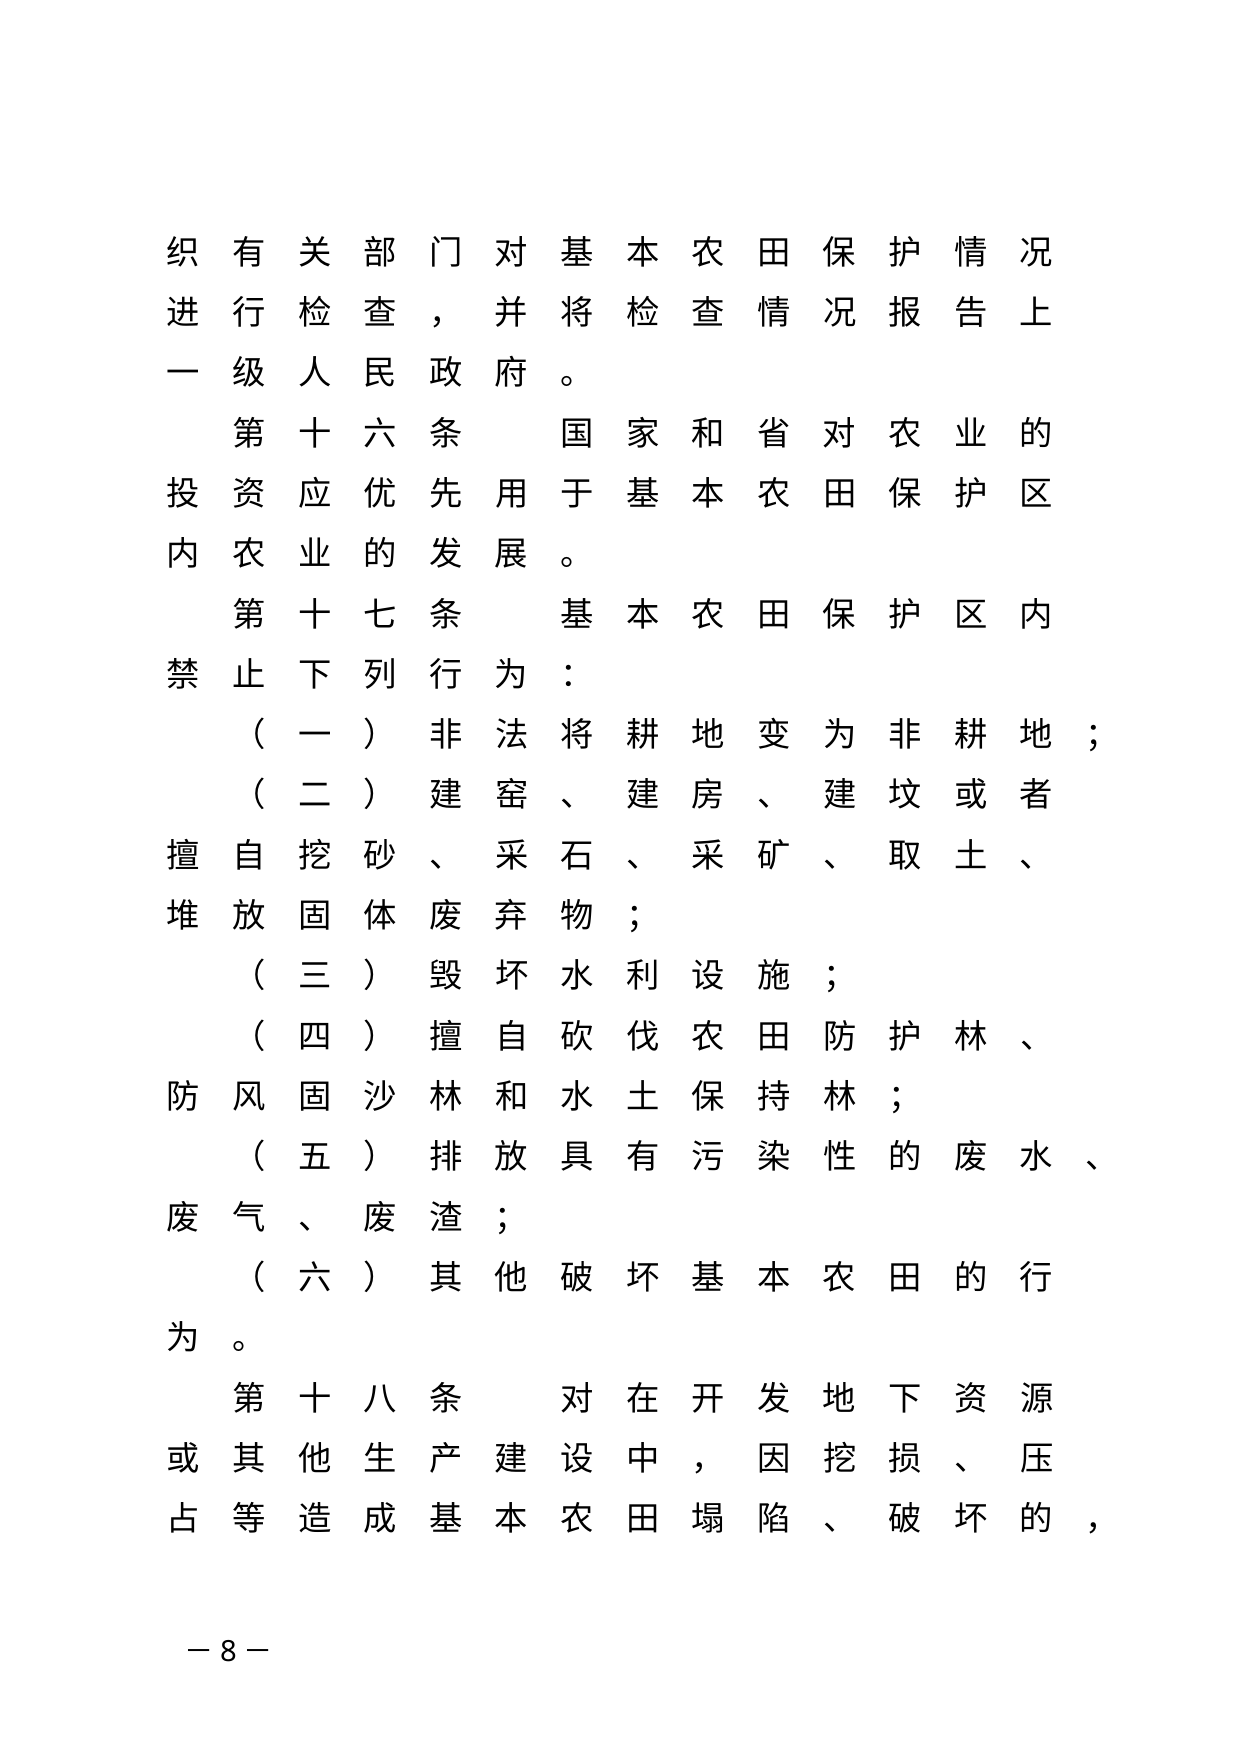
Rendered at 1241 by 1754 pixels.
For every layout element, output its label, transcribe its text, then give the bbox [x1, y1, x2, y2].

text 第十六条 国家和省对农业的投资应优先用于基本农田保护区内农业的发展。 [167, 400, 1085, 581]
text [167, 1365, 1085, 1546]
text （一）非法将耕地变为非耕地； [167, 702, 1085, 762]
text （五）排放具有污染性的废水、废气、废渣； [167, 1124, 1085, 1245]
text 第十七条 基本农田保护区内禁止下列行为： [167, 581, 1085, 702]
text （四）擅自砍伐农田防护林、防风固沙林和水土保持林； [167, 1003, 1085, 1124]
text （六）其他破坏基本农田的行为。 [167, 1245, 1085, 1365]
text （三）毁坏水利设施； [167, 943, 1085, 1003]
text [167, 219, 1085, 400]
text （二）建窑、建房、建坟或者擅自挖砂、采石、采矿、取土、堆放固体废弃物； [167, 762, 1085, 943]
